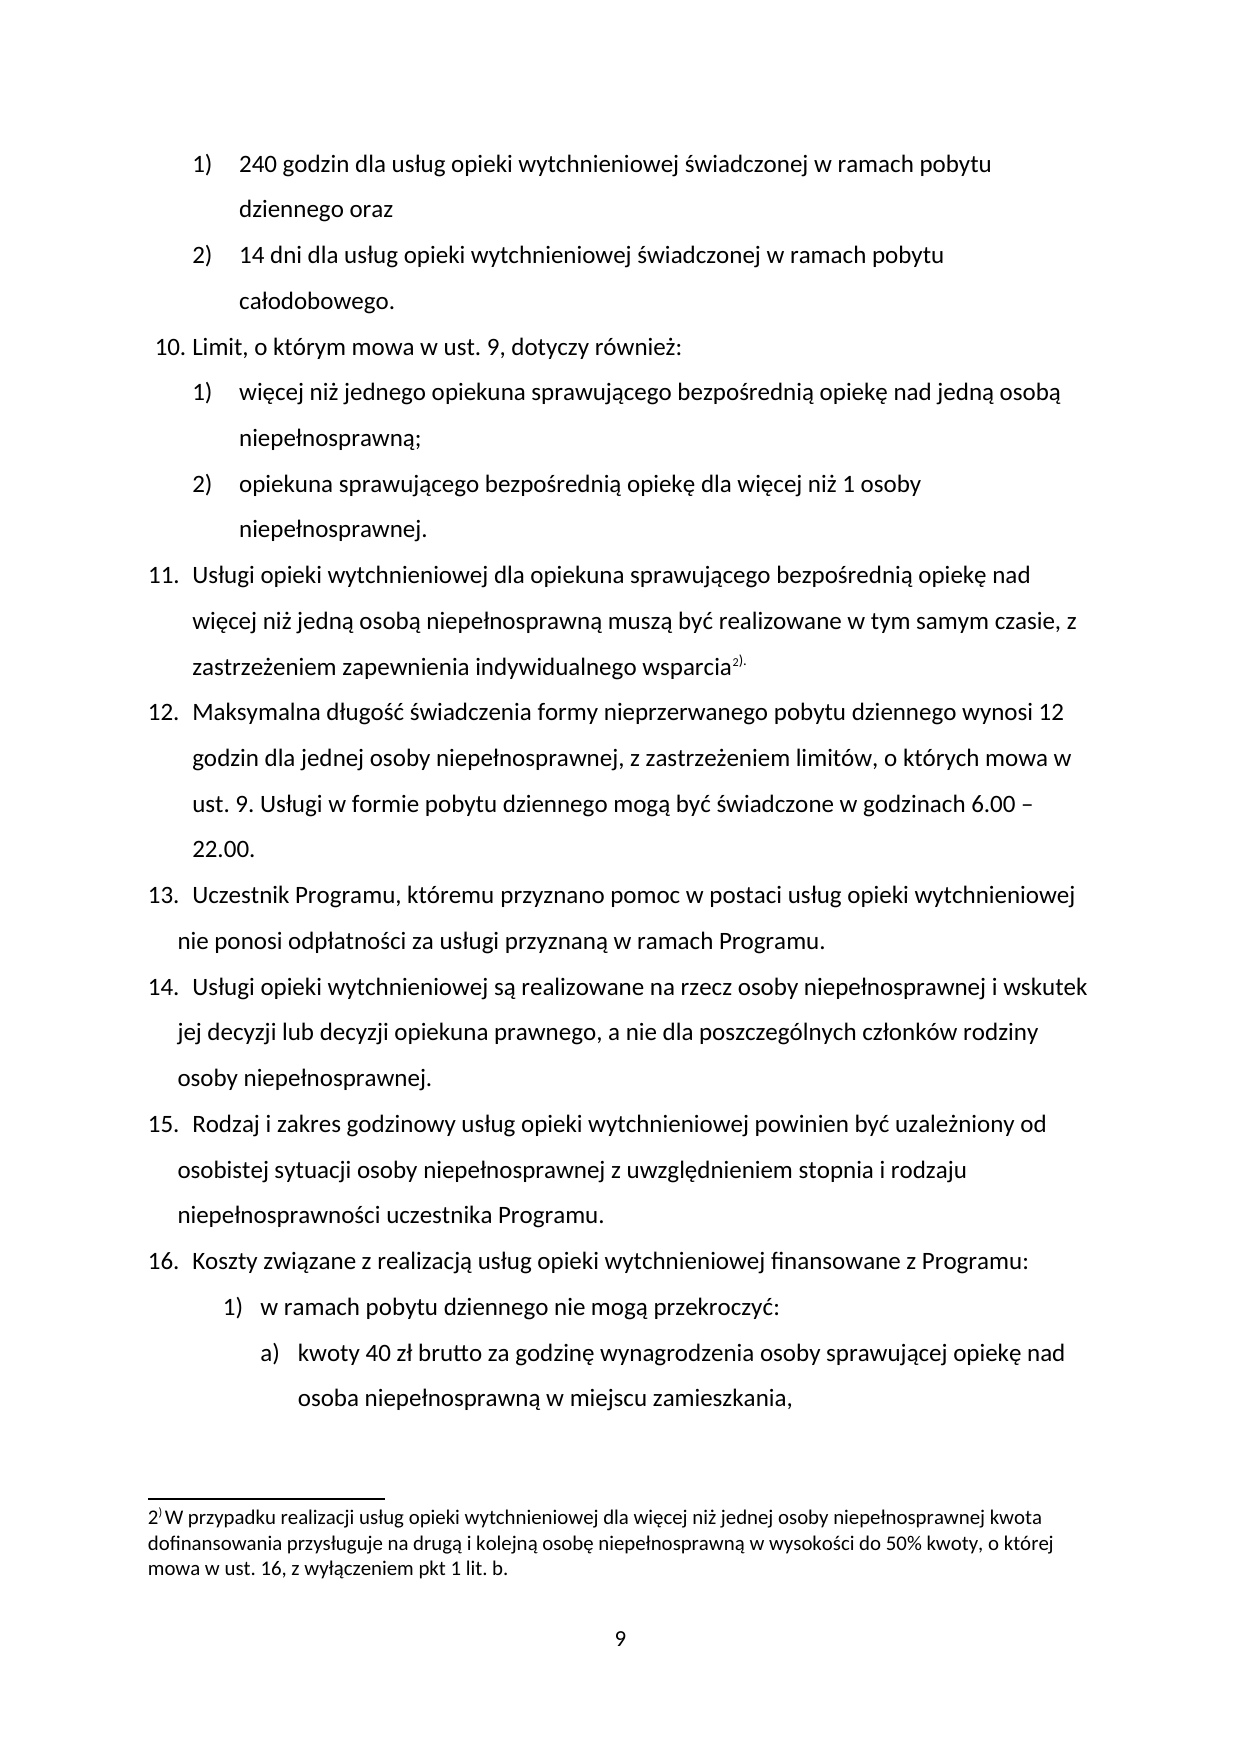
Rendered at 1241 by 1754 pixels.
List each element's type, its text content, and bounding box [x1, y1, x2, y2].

list Koszty związane z realizacją usług opieki wytchnieniowej finansowane z Programu: [148, 1245, 1092, 1276]
list Maksymalna długość świadczenia formy nieprzerwanego pobytu dziennego wynosi 12 godzin dla jednej osoby niepełnosprawnej, z zastrzeżeniem limitów, o których mowa w ust. 9. Usługi w formie pobytu dziennego mogą być świadczone w godzinach 6.00 – 22.00. [148, 696, 1092, 864]
list Usługi opieki wytchnieniowej są realizowane na rzecz osoby niepełnosprawnej i wskutek jej decyzji lub decyzji opiekuna prawnego, a nie dla poszczególnych członków rodziny osoby niepełnosprawnej. [148, 971, 1092, 1093]
list więcej niż jednego opiekuna sprawującego bezpośrednią opiekę nad jedną osobą niepełnosprawną; [192, 376, 1092, 453]
list opiekuna sprawującego bezpośrednią opiekę dla więcej niż 1 osoby niepełnosprawnej. [192, 468, 1092, 544]
list Rodzaj i zakres godzinowy usług opieki wytchnieniowej powinien być uzależniony od osobistej sytuacji osoby niepełnosprawnej z uwzględnieniem stopnia i rodzaju niepełnosprawności uczestnika Programu. [148, 1108, 1092, 1230]
list 14 dni dla usług opieki wytchnieniowej świadczonej w ramach pobytu całodobowego. [192, 239, 1092, 315]
list w ramach pobytu dziennego nie mogą przekroczyć: [223, 1291, 1092, 1321]
list kwoty 40 zł brutto za godzinę wynagrodzenia osoby sprawującej opiekę nad osoba niepełnosprawną w miejscu zamieszkania, [260, 1337, 1092, 1413]
list Limit, o którym mowa w ust. 9, dotyczy również: [154, 331, 1092, 361]
list 240 godzin dla usług opieki wytchnieniowej świadczonej w ramach pobytu dziennego oraz [192, 148, 1092, 224]
list Uczestnik Programu, któremu przyznano pomoc w postaci usług opieki wytchnieniowej nie ponosi odpłatności za usługi przyznaną w ramach Programu. [148, 879, 1092, 956]
list Usługi opieki wytchnieniowej dla opiekuna sprawującego bezpośrednią opiekę nad więcej niż jedną osobą niepełnosprawną muszą być realizowane w tym samym czasie, z zastrzeżeniem zapewnienia indywidualnego wsparcia). [148, 559, 1092, 681]
